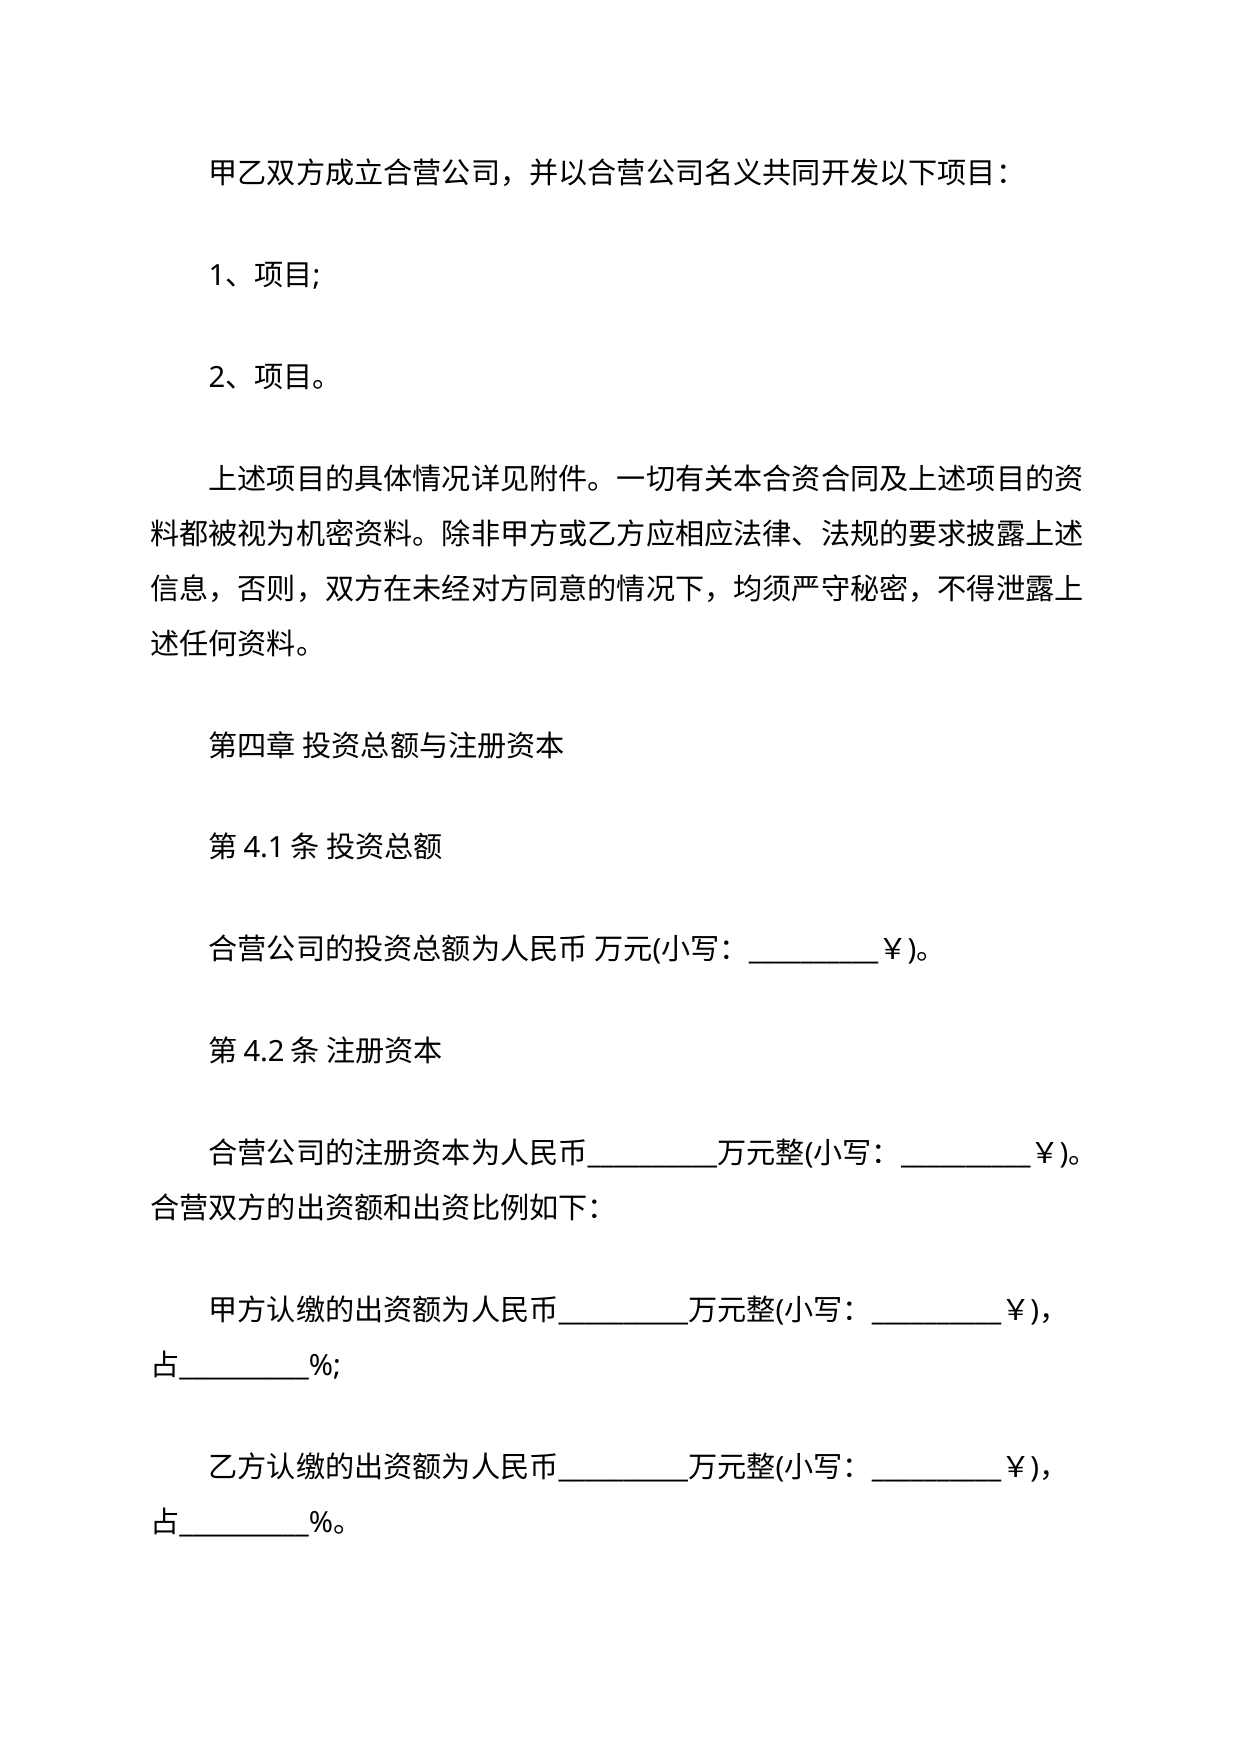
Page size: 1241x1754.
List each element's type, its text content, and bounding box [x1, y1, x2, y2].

text 甲方认缴的出资额为人民币__________万元整(小写：__________￥)，占__________%; [150, 1287, 1090, 1384]
text 甲乙双方成立合营公司，并以合营公司名义共同开发以下项目： [150, 150, 1090, 192]
text 合营公司的注册资本为人民币__________万元整(小写：__________￥)。合营双方的出资额和出资比例如下： [150, 1130, 1090, 1227]
text 1、项目; [150, 252, 1090, 294]
text 第4.1条 投资总额 [150, 824, 1090, 866]
text 合营公司的投资总额为人民币 万元(小写：__________￥)。 [150, 926, 1090, 968]
text 第四章 投资总额与注册资本 [150, 722, 1090, 764]
text 第4.2条 注册资本 [150, 1028, 1090, 1070]
text 上述项目的具体情况详见附件。一切有关本合资合同及上述项目的资料都被视为机密资料。除非甲方或乙方应相应法律、法规的要求披露上述信息，否则，双方在未经对方同意的情况下，均须严守秘密，不得泄露上述任何资料。 [150, 456, 1090, 663]
text 2、项目。 [150, 354, 1090, 396]
text 乙方认缴的出资额为人民币__________万元整(小写：__________￥)，占__________%。 [150, 1444, 1090, 1541]
